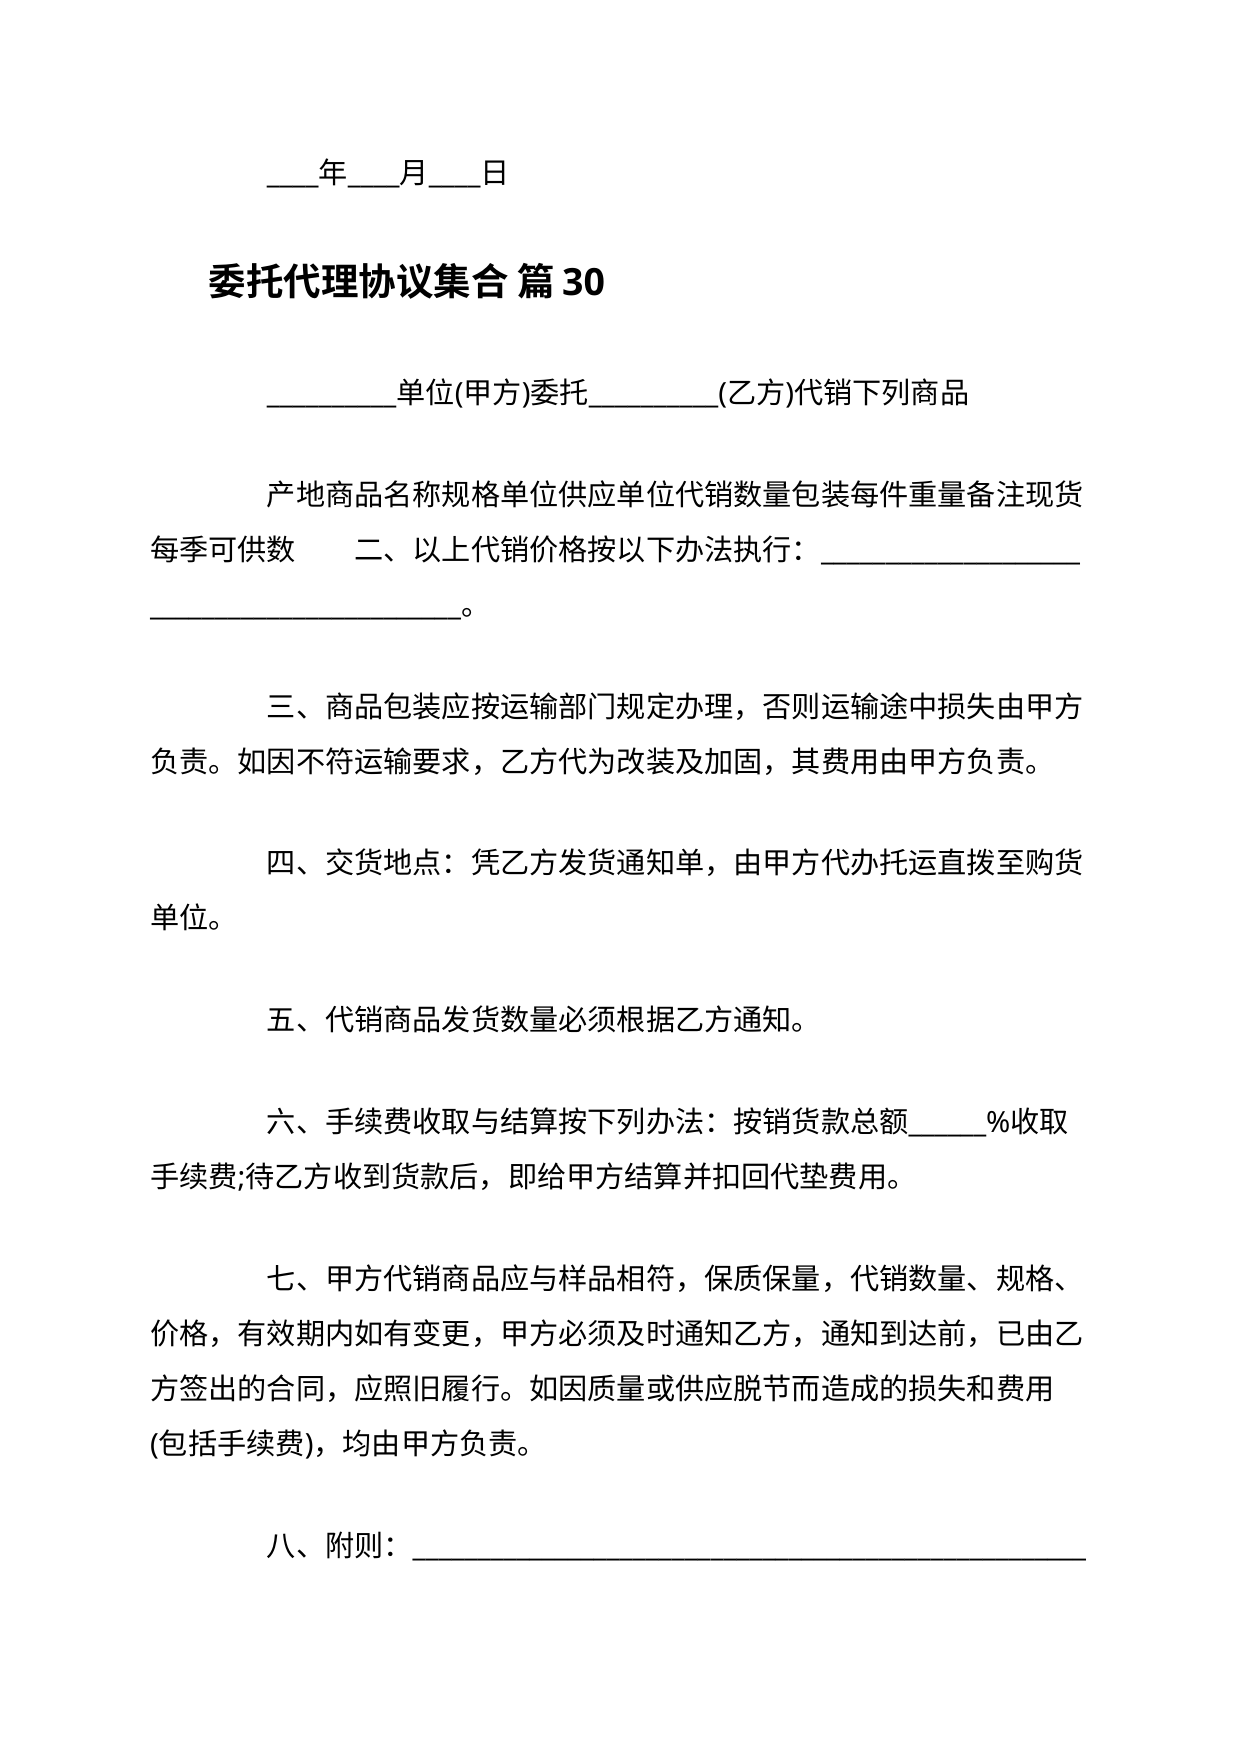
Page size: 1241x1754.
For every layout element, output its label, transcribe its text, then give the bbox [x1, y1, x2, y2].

text 四、交货地点：凭乙方发货通知单，由甲方代办托运直拨至购货单位。 [150, 840, 1090, 937]
text 七、甲方代销商品应与样品相符，保质保量，代销数量、规格、价格，有效期内如有变更，甲方必须及时通知乙方，通知到达前，已由乙方签出的合同，应照旧履行。如因质量或供应脱节而造成的损失和费用(包括手续费)，均由甲方负责。 [150, 1256, 1090, 1463]
text 三、商品包装应按运输部门规定办理，否则运输途中损失由甲方负责。如因不符运输要求，乙方代为改装及加固，其费用由甲方负责。 [150, 683, 1090, 781]
text 委托代理协议集合 篇30 [150, 252, 1090, 306]
text ____年____月____日 [150, 150, 1090, 192]
text __________单位(甲方)委托__________(乙方)代销下列商品 [150, 369, 1090, 412]
text 五、代销商品发货数量必须根据乙方通知。 [150, 997, 1090, 1039]
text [150, 1522, 1090, 1564]
text 六、手续费收取与结算按下列办法：按销货款总额______%收取手续费;待乙方收到货款后，即给甲方结算并扣回代垫费用。 [150, 1098, 1090, 1196]
text 产地商品名称规格单位供应单位代销数量包装每件重量备注现货每季可供数 二、以上代销价格按以下办法执行：____________________________________________。 [150, 472, 1090, 624]
